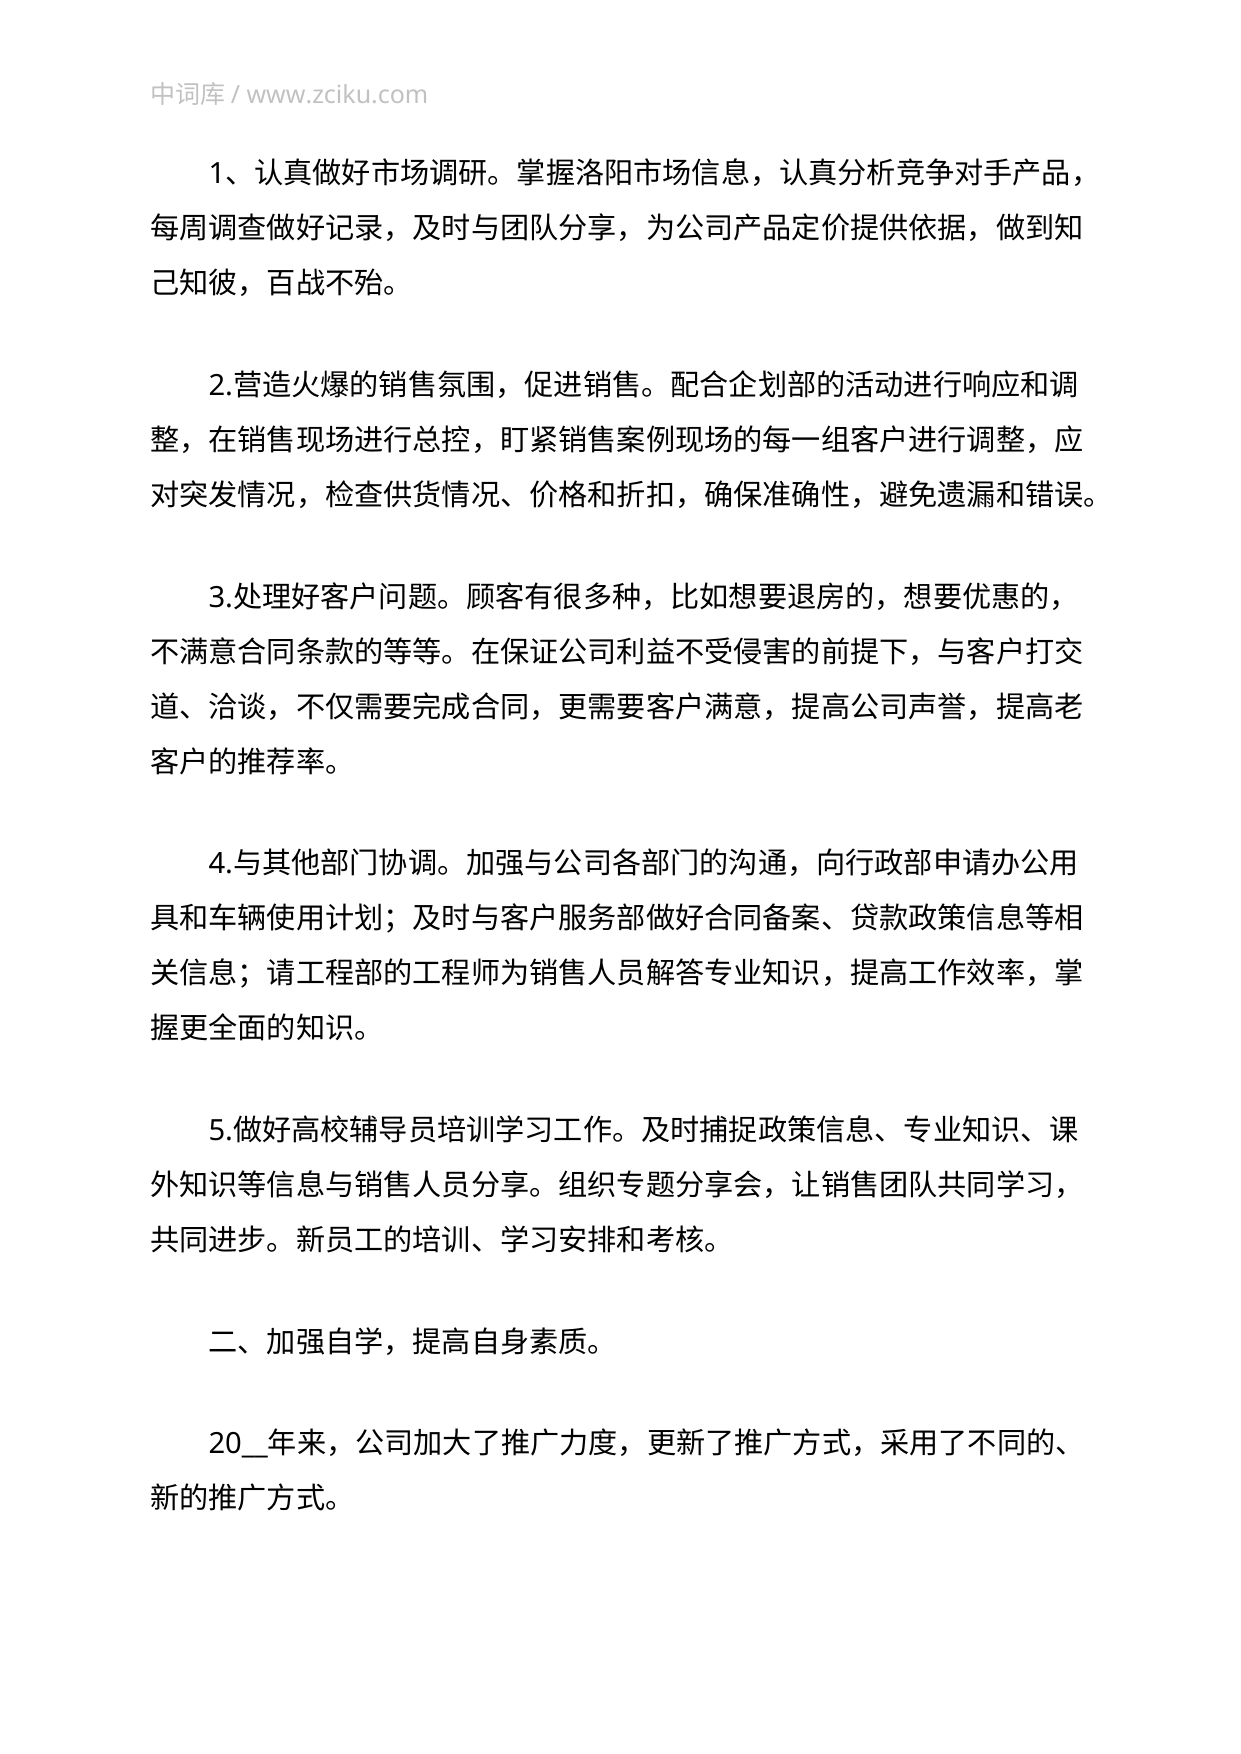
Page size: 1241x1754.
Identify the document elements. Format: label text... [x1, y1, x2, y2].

text 5.做好高校辅导员培训学习工作。及时捕捉政策信息、专业知识、课外知识等信息与销售人员分享。组织专题分享会，让销售团队共同学习，共同进步。新员工的培训、学习安排和考核。 [150, 1106, 1090, 1259]
text 1、认真做好市场调研。掌握洛阳市场信息，认真分析竞争对手产品，每周调查做好记录，及时与团队分享，为公司产品定价提供依据，做到知己知彼，百战不殆。 [150, 150, 1090, 302]
text 2.营造火爆的销售氛围，促进销售。配合企划部的活动进行响应和调整，在销售现场进行总控，盯紧销售案例现场的每一组客户进行调整，应对突发情况，检查供货情况、价格和折扣，确保准确性，避免遗漏和错误。 [150, 362, 1090, 514]
text 4.与其他部门协调。加强与公司各部门的沟通，向行政部申请办公用具和车辆使用计划；及时与客户服务部做好合同备案、贷款政策信息等相关信息；请工程部的工程师为销售人员解答专业知识，提高工作效率，掌握更全面的知识。 [150, 840, 1090, 1047]
text 20__年来，公司加大了推广力度，更新了推广方式，采用了不同的、新的推广方式。 [150, 1420, 1090, 1517]
text 二、加强自学，提高自身素质。 [150, 1318, 1090, 1360]
text 3.处理好客户问题。顾客有很多种，比如想要退房的，想要优惠的，不满意合同条款的等等。在保证公司利益不受侵害的前提下，与客户打交道、洽谈，不仅需要完成合同，更需要客户满意，提高公司声誉，提高老客户的推荐率。 [150, 573, 1090, 780]
